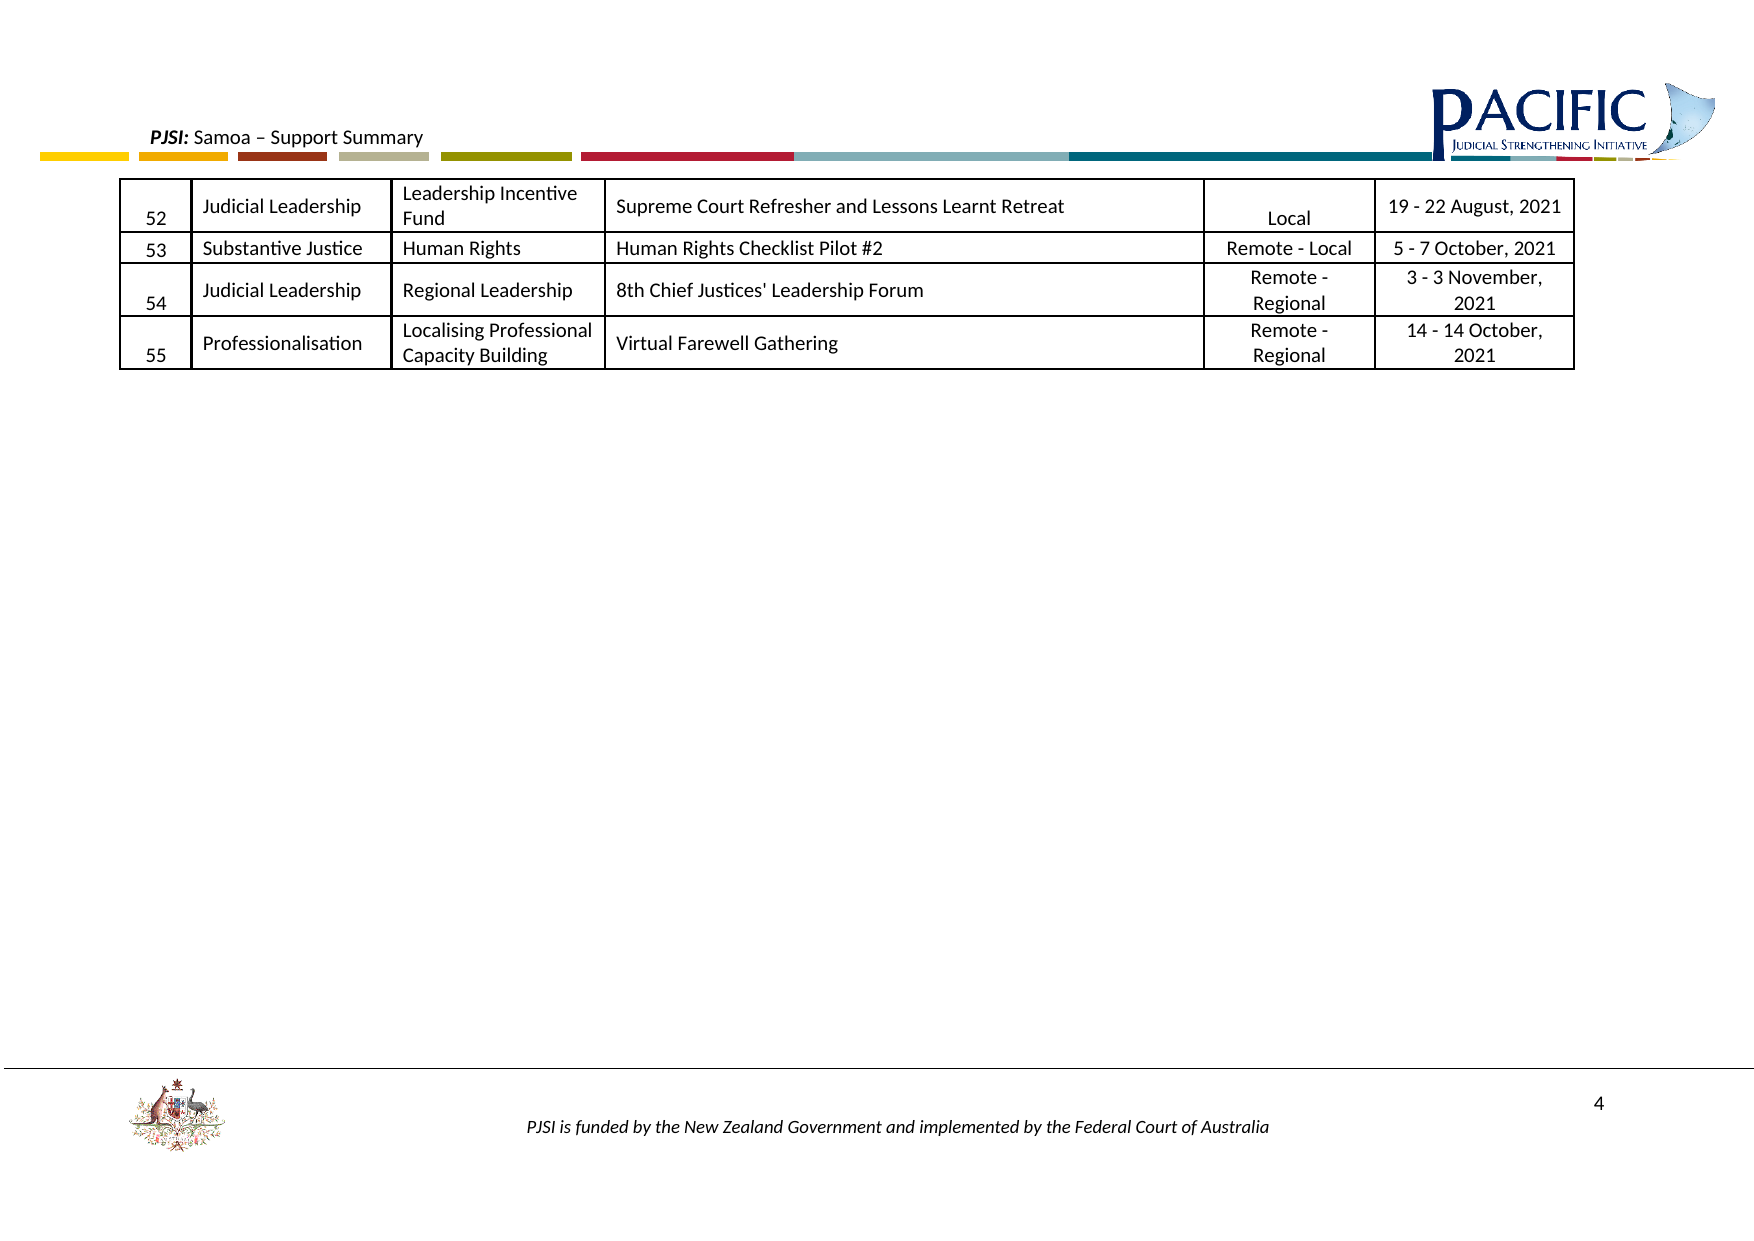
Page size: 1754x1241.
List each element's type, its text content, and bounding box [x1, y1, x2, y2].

table_cell 8th Chief Justices' Leadership Forum [606, 264, 1203, 315]
table_cell Judicial Leadership [193, 180, 390, 231]
table_cell Remote - Regional [1205, 317, 1374, 368]
table_cell Judicial Leadership [193, 264, 390, 315]
picture [40, 81, 1715, 161]
table_cell 54 [121, 264, 190, 315]
table_cell Local [1205, 180, 1374, 231]
table_cell Virtual Farewell Gathering [606, 317, 1203, 368]
table_cell Remote - Local [1205, 233, 1374, 262]
table_cell 5 - 7 October, 2021 [1376, 233, 1573, 262]
table_cell Human Rights [393, 233, 604, 262]
table_cell Supreme Court Refresher and Lessons Learnt Retreat [606, 180, 1203, 231]
picture [125, 1076, 229, 1153]
table_cell Localising Professional Capacity Building [393, 317, 604, 368]
table_cell Remote - Regional [1205, 264, 1374, 315]
table_cell 52 [121, 180, 190, 231]
table_cell Human Rights Checklist Pilot #2 [606, 233, 1203, 262]
table_cell 3 - 3 November, 2021 [1376, 264, 1573, 315]
table_cell Leadership Incentive Fund [393, 180, 604, 231]
table_cell Professionalisation [193, 317, 390, 368]
table_cell Regional Leadership [393, 264, 604, 315]
table_cell 53 [121, 233, 190, 262]
table_cell 55 [121, 317, 190, 368]
table_cell 19 - 22 August, 2021 [1376, 180, 1573, 231]
table_cell 14 - 14 October, 2021 [1376, 317, 1573, 368]
table_cell Substantive Justice [193, 233, 390, 262]
